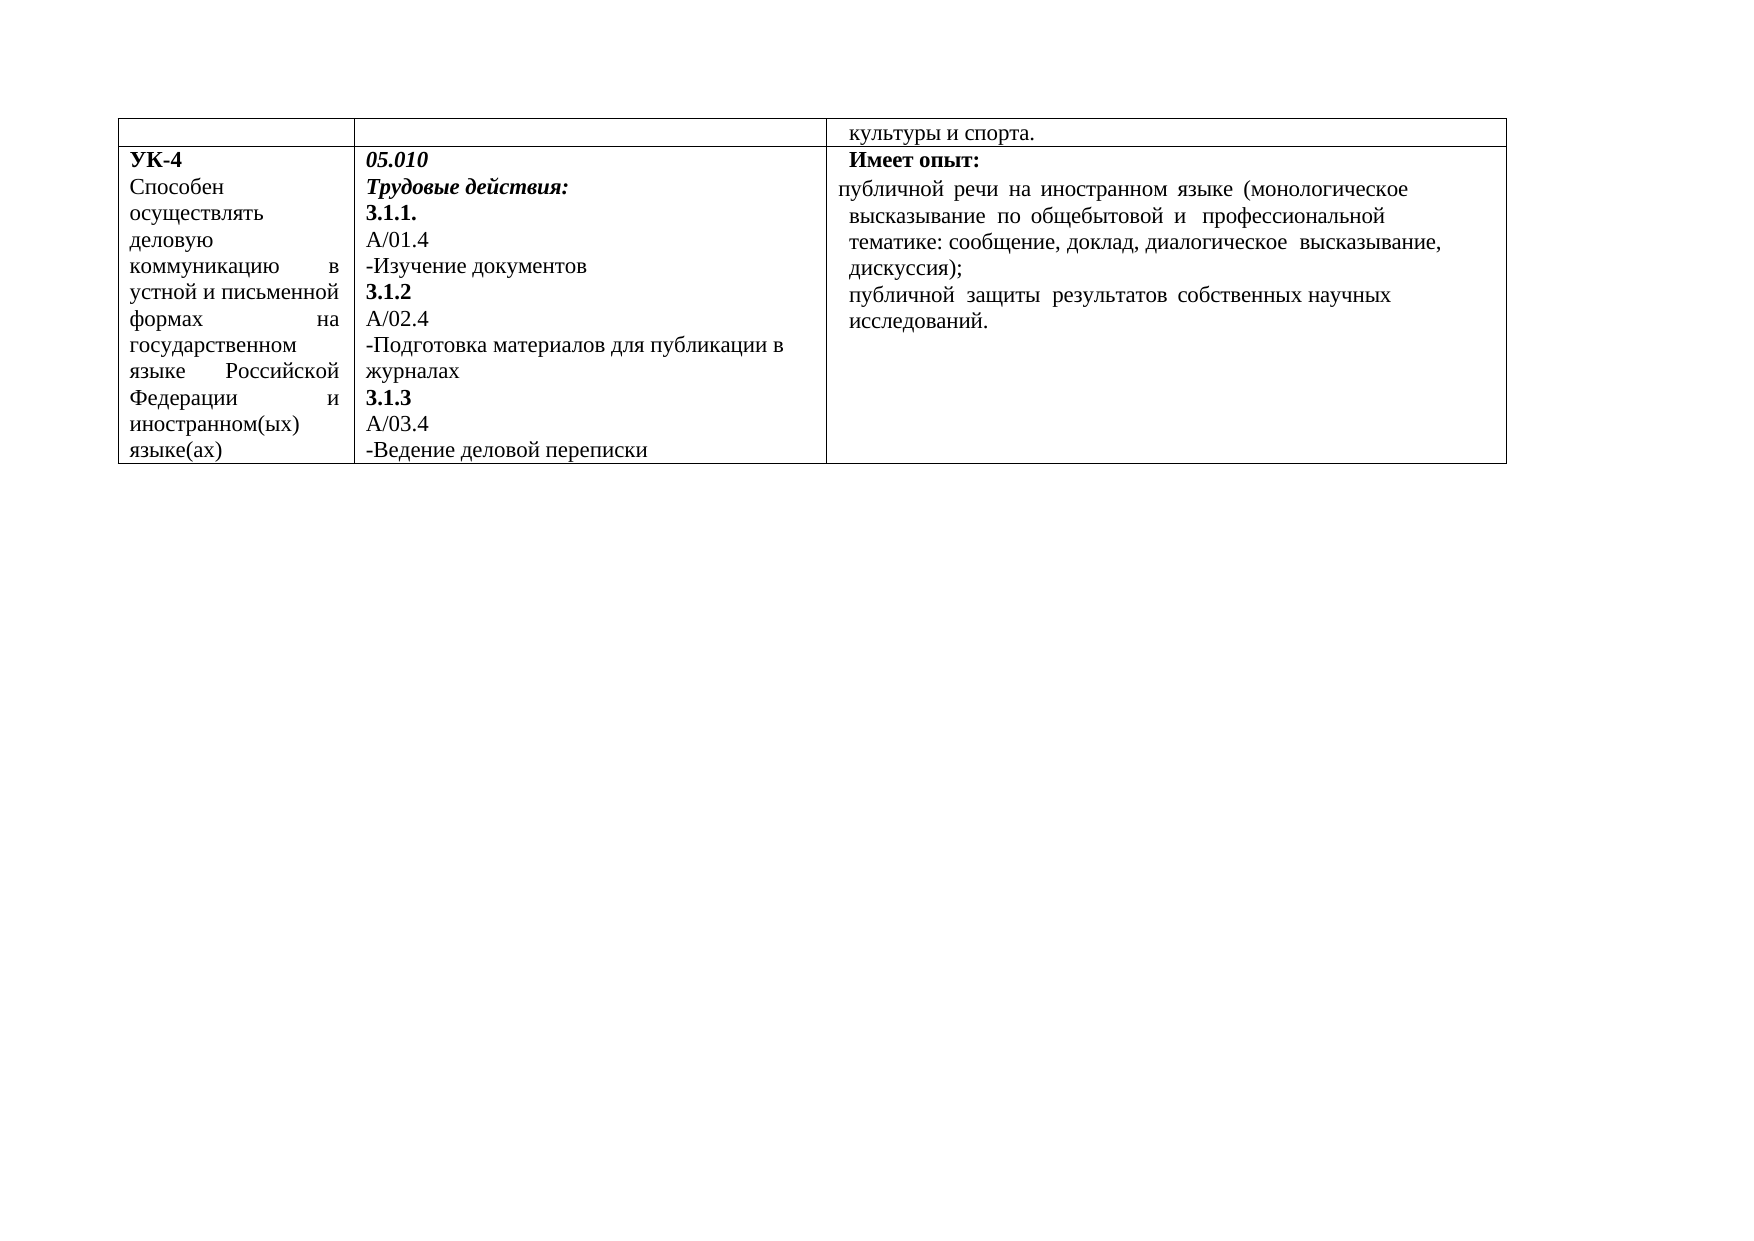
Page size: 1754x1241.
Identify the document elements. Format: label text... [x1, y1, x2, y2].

table_cell 05.010 Трудовые действия: 3.1.1. А/01.4 -Изучение документов 3.1.2 А/02.4 -Подготовка материалов для публикации в журналах 3.1.3 A/03.4 -Ведение деловой переписки [355, 147, 826, 463]
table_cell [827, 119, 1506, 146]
table_cell Имеет опыт: публичной речи на иностранном языке (монологическое высказывание по общебытовой и профессиональной тематике: сообщение, доклад, диалогическое высказывание, дискуссия); публичной защиты результатов собственных научных исследований. [827, 147, 1506, 463]
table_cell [355, 119, 826, 146]
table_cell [119, 119, 354, 146]
